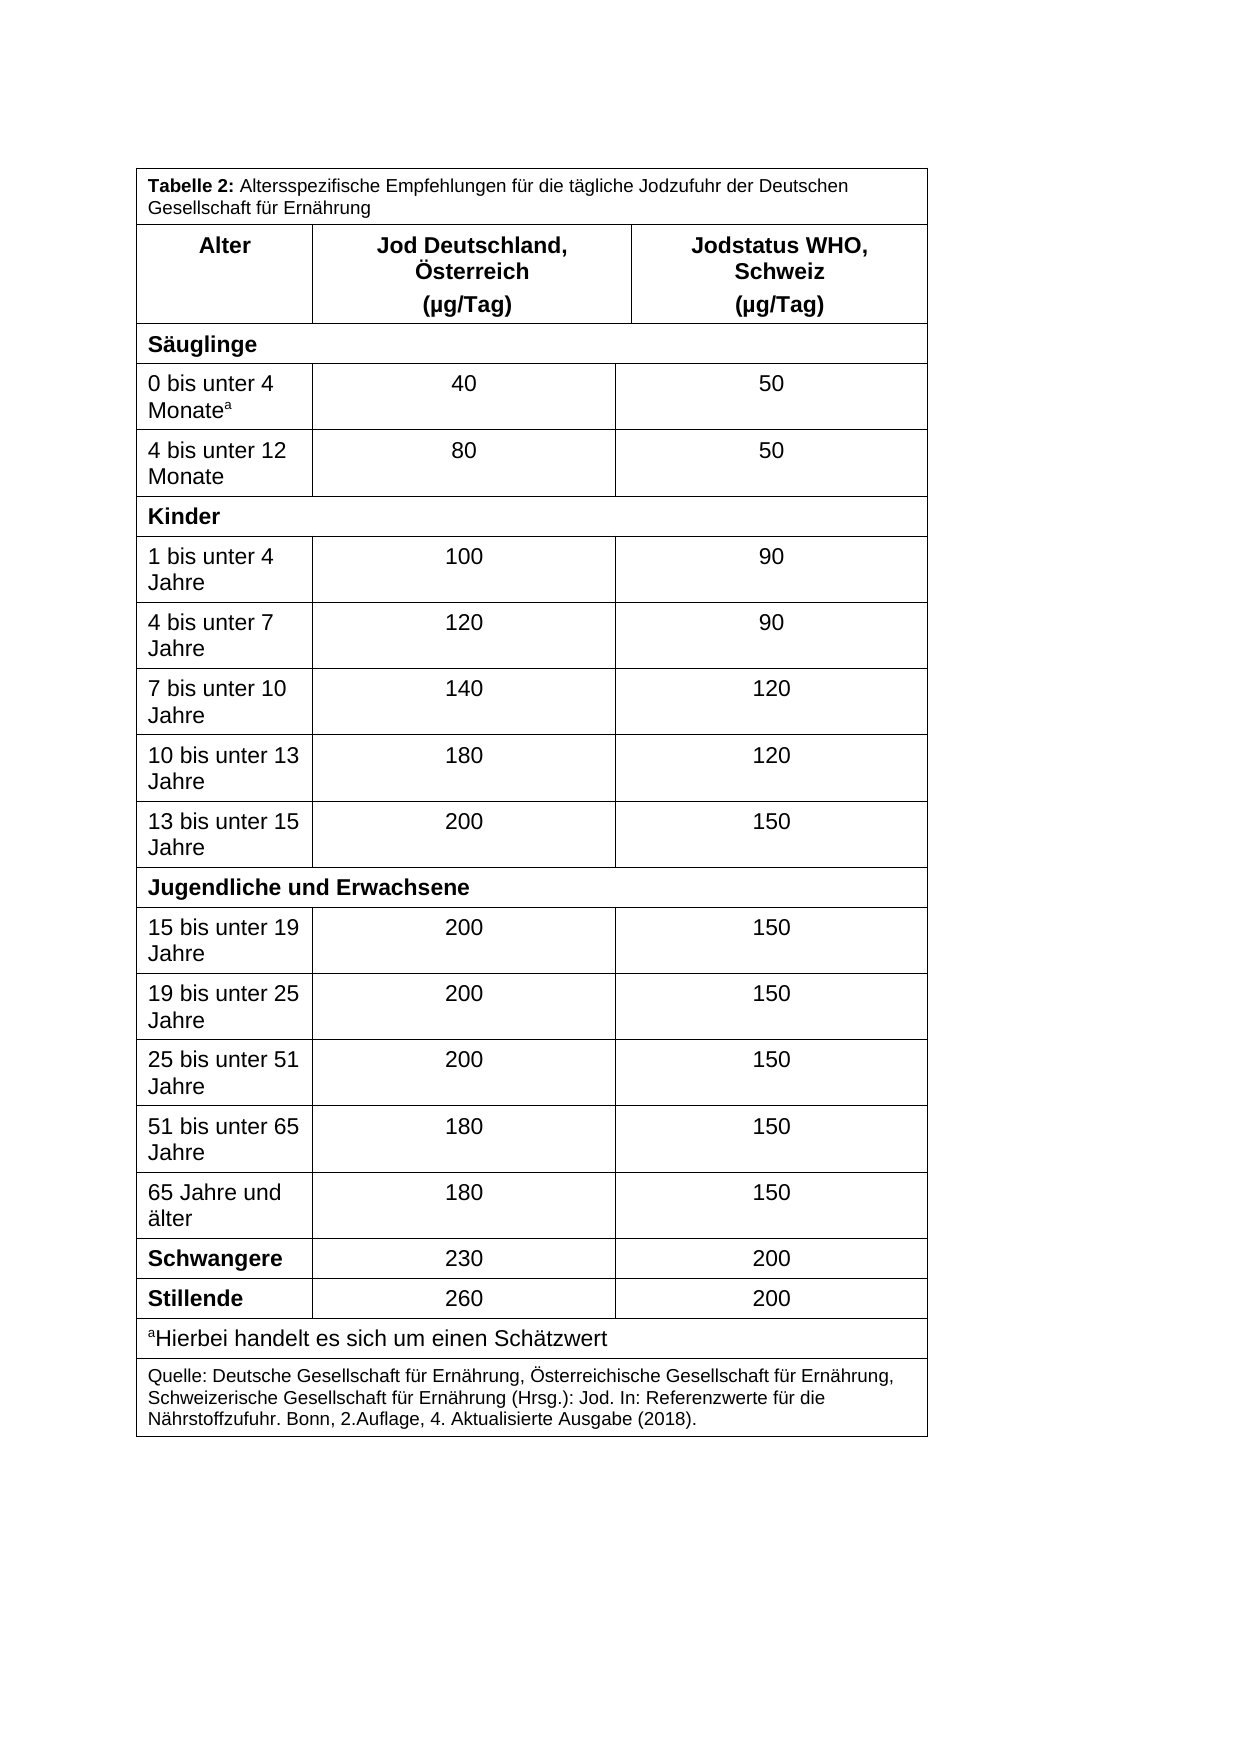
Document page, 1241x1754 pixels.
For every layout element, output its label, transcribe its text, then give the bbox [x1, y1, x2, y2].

table_cell 15 bis unter 19 Jahre [137, 908, 312, 973]
table_cell Schwangere [137, 1239, 312, 1278]
table_cell 7 bis unter 10 Jahre [137, 669, 312, 734]
table_cell 40 [313, 364, 615, 429]
table_cell 25 bis unter 51 Jahre [137, 1040, 312, 1105]
table_cell 200 [616, 1239, 927, 1278]
table_cell 120 [313, 603, 615, 668]
table_cell 50 [616, 430, 927, 496]
table_cell 0 bis unter 4 Monatea [137, 364, 312, 429]
table_cell 150 [616, 908, 927, 973]
table_cell 90 [616, 603, 927, 668]
table_cell 180 [313, 1173, 615, 1238]
table_cell Jod Deutschland, Österreich (µg/Tag) [313, 225, 631, 323]
table_cell 260 [313, 1279, 615, 1318]
table_cell 200 [313, 1040, 615, 1105]
table_cell 50 [616, 364, 927, 429]
table_cell Säuglinge [137, 324, 927, 363]
table_cell 230 [313, 1239, 615, 1278]
table_cell Quelle: Deutsche Gesellschaft für Ernährung, Österreichische Gesellschaft für Ernährung, Schweizerische Gesellschaft für Ernährung (Hrsg.): Jod. In: Referenzwerte für die Nährstoffzufuhr. Bonn, 2.Auflage, 4. Aktualisierte Ausgabe (2018). [137, 1359, 927, 1436]
table_cell 150 [616, 1040, 927, 1105]
table_cell 80 [313, 430, 615, 496]
table_cell 200 [616, 1279, 927, 1318]
table_cell 180 [313, 735, 615, 801]
table_cell 180 [313, 1106, 615, 1172]
table_cell 150 [616, 1173, 927, 1238]
table_cell 4 bis unter 7 Jahre [137, 603, 312, 668]
table_cell Kinder [137, 497, 927, 536]
table_cell 4 bis unter 12 Monate [137, 430, 312, 496]
table_cell Jugendliche und Erwachsene [137, 868, 927, 907]
table_cell 200 [313, 974, 615, 1039]
table_cell 150 [616, 974, 927, 1039]
table_cell 140 [313, 669, 615, 734]
table_cell 120 [616, 735, 927, 801]
table_cell 200 [313, 802, 615, 867]
table_cell 65 Jahre und älter [137, 1173, 312, 1238]
table_cell Stillende [137, 1279, 312, 1318]
table_cell Alter [137, 225, 312, 323]
table_cell aHierbei handelt es sich um einen Schätzwert [137, 1319, 927, 1358]
table_header Tabelle 2: Altersspezifische Empfehlungen für die tägliche Jodzufuhr der Deutschen Gesellschaft für Ernährung [137, 169, 927, 224]
table_cell 90 [616, 537, 927, 602]
table_cell 13 bis unter 15 Jahre [137, 802, 312, 867]
table_cell 120 [616, 669, 927, 734]
table_cell 51 bis unter 65 Jahre [137, 1106, 312, 1172]
table_cell 100 [313, 537, 615, 602]
table_cell 150 [616, 1106, 927, 1172]
table_cell 10 bis unter 13 Jahre [137, 735, 312, 801]
table_cell 150 [616, 802, 927, 867]
table_cell 19 bis unter 25 Jahre [137, 974, 312, 1039]
table_cell Jodstatus WHO, Schweiz (µg/Tag) [632, 225, 927, 323]
table_cell 200 [313, 908, 615, 973]
table_cell 1 bis unter 4 Jahre [137, 537, 312, 602]
